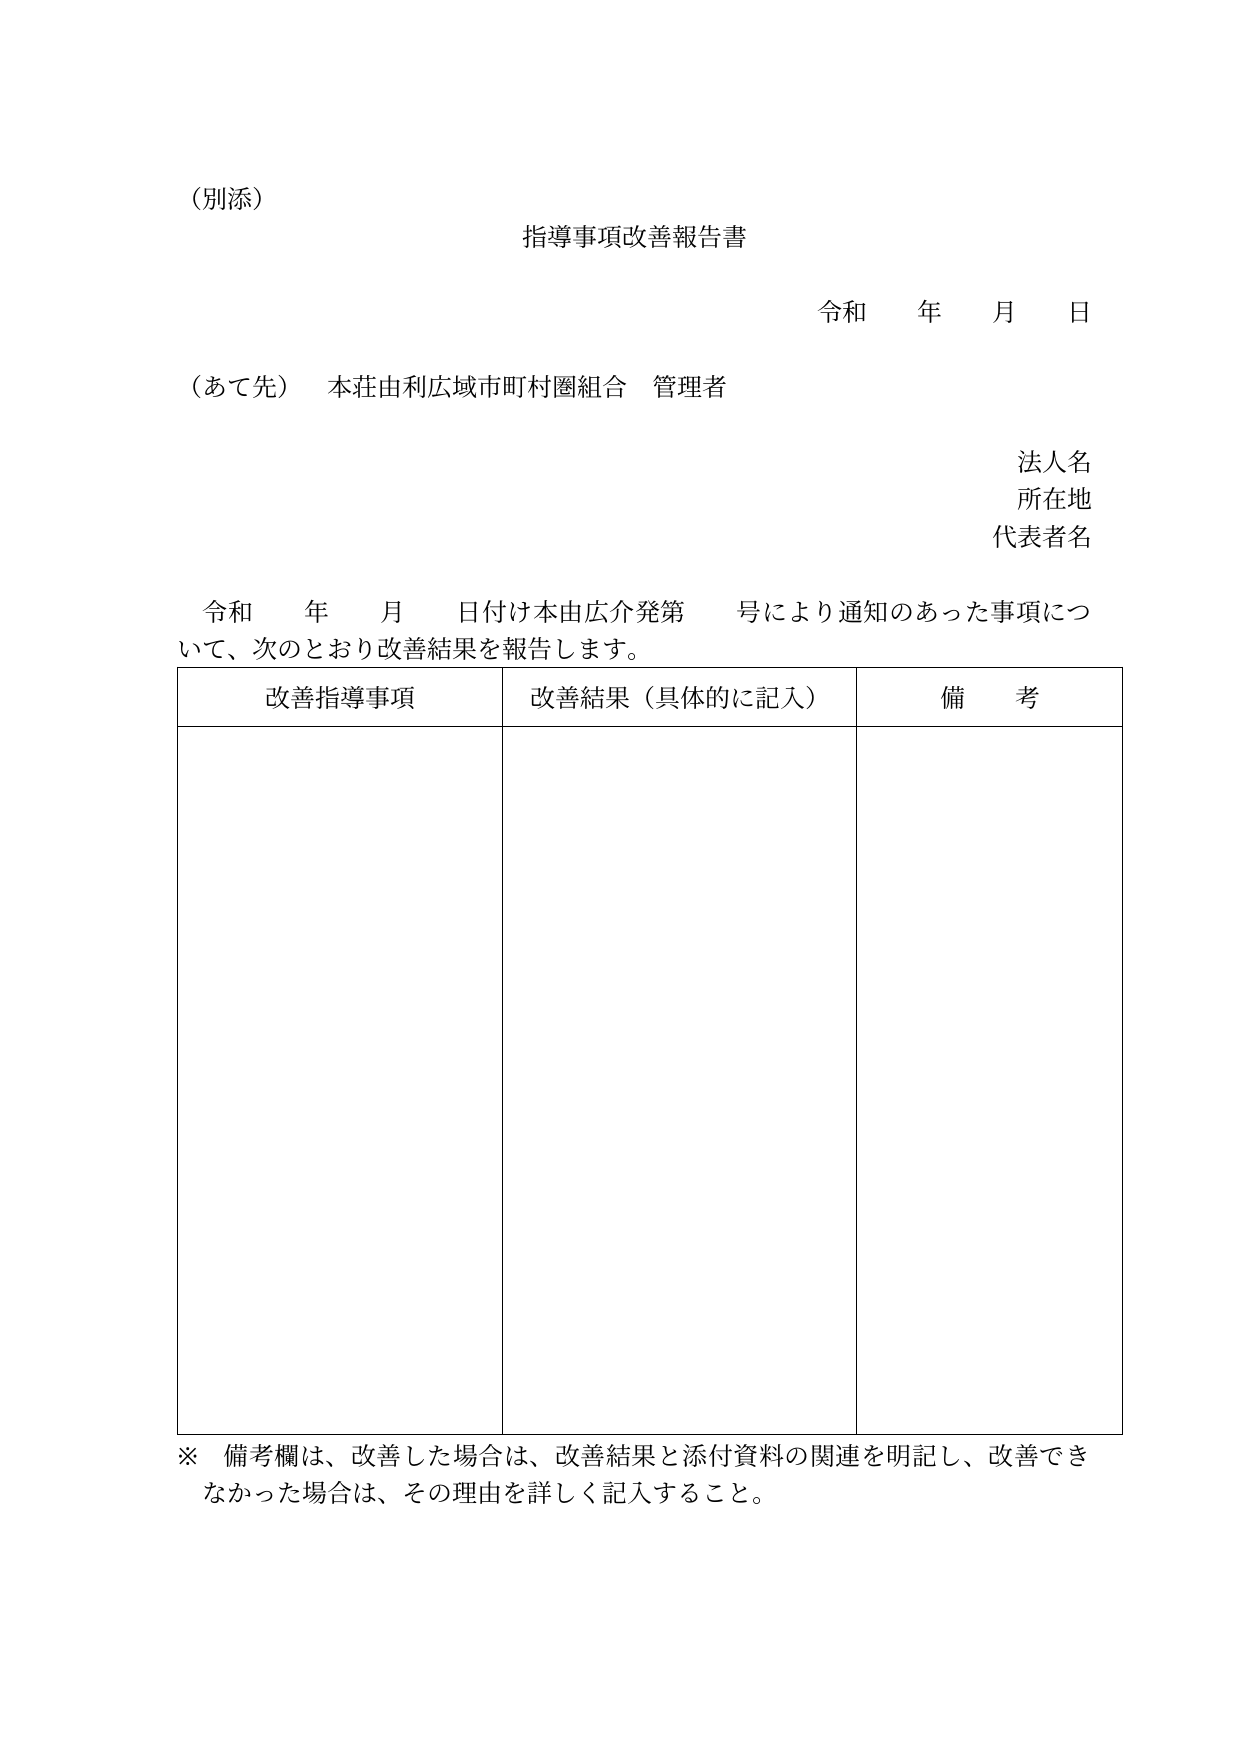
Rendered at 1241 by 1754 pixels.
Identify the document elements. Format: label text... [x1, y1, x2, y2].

table_cell [503, 727, 856, 1434]
text 所在地 [177, 479, 1092, 517]
table_header 改善指導事項 [178, 668, 502, 726]
text ※ 備考欄は、改善した場合は、改善結果と添付資料の関連を明記し、改善できなかった場合は、その理由を詳しく記入すること。 [177, 1435, 1092, 1510]
text （あて先） 本荘由利広域市町村圏組合 管理者 [177, 367, 1092, 404]
text 代表者名 [177, 517, 1092, 554]
table_cell [857, 727, 1122, 1434]
text （別添） [177, 179, 1092, 217]
text 法人名 [177, 442, 1092, 479]
table_cell [178, 727, 502, 1434]
table_header 備 考 [857, 668, 1122, 726]
text 令和 年 月 日 [177, 292, 1092, 329]
table_header 改善結果（具体的に記入） [503, 668, 856, 726]
text 指導事項改善報告書 [177, 217, 1092, 254]
text 令和 年 月 日付け本由広介発第 号により通知のあった事項について、次のとおり改善結果を報告します。 [177, 592, 1092, 667]
